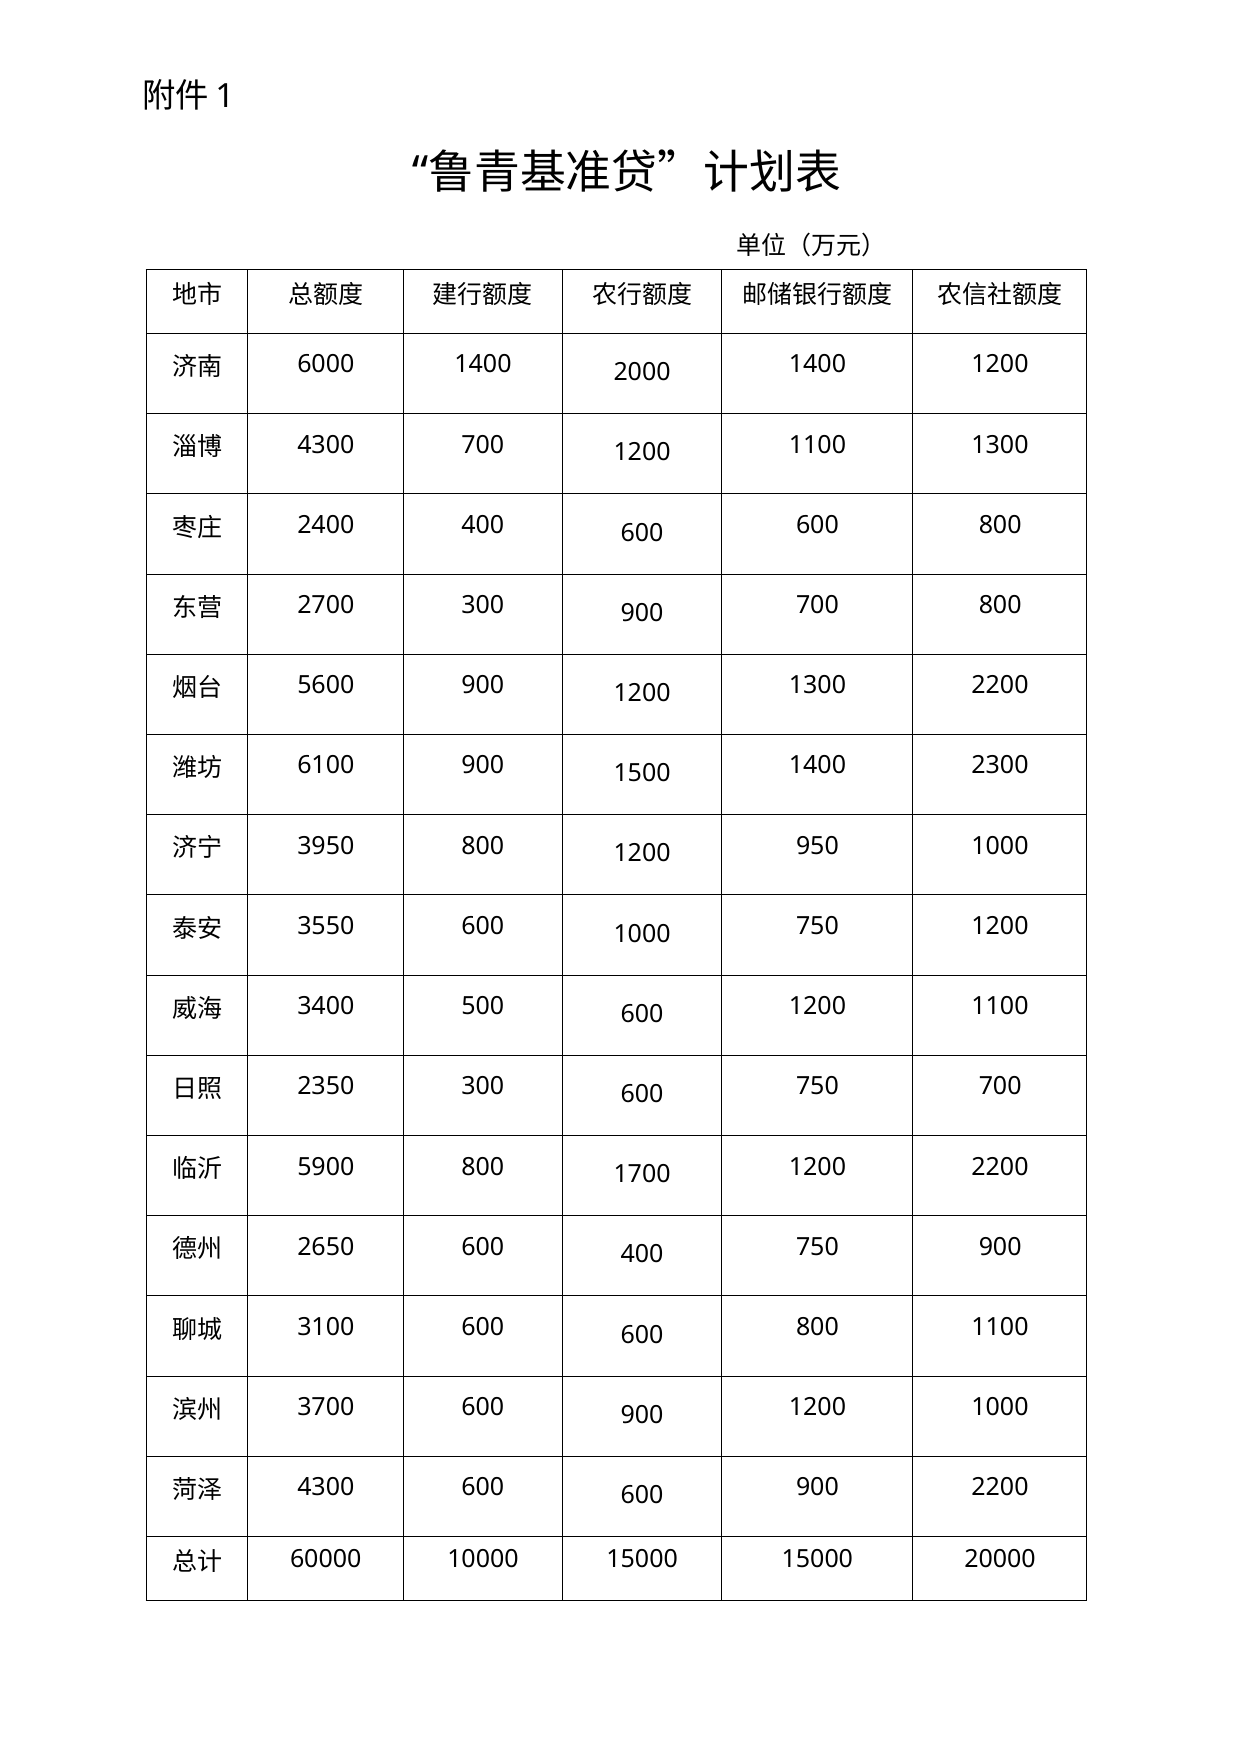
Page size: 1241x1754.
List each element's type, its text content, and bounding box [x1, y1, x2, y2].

table_cell 900 [404, 655, 562, 734]
table_cell 950 [722, 815, 912, 894]
table_cell 900 [563, 1377, 721, 1456]
table_cell 900 [722, 1457, 912, 1536]
table_cell 3950 [248, 815, 403, 894]
table_cell 淄博 [147, 414, 247, 493]
table_cell 300 [404, 1056, 562, 1135]
table_cell 1700 [563, 1136, 721, 1215]
table_cell 临沂 [147, 1136, 247, 1215]
table_cell 2700 [248, 575, 403, 654]
table_cell 1200 [563, 815, 721, 894]
table_cell 2200 [913, 1457, 1086, 1536]
table_cell 800 [722, 1296, 912, 1376]
table_cell 1500 [563, 735, 721, 814]
table_cell 600 [563, 494, 721, 573]
table_cell 750 [722, 895, 912, 974]
table_cell 2650 [248, 1216, 403, 1295]
table_cell 15000 [722, 1537, 912, 1599]
table_cell 1400 [722, 334, 912, 413]
text “鲁青基准贷”计划表 [142, 140, 1110, 200]
table_cell 4300 [248, 1457, 403, 1536]
table_cell 600 [563, 1296, 721, 1376]
table_cell 1400 [404, 334, 562, 413]
text 附件1 [142, 59, 1110, 119]
table_cell 总计 [147, 1537, 247, 1599]
text 单位（万元） [142, 221, 1110, 263]
table_cell 德州 [147, 1216, 247, 1295]
table_cell 1000 [913, 815, 1086, 894]
table_cell 900 [563, 575, 721, 654]
table_cell 1000 [913, 1377, 1086, 1456]
table_cell 1200 [913, 895, 1086, 974]
table_cell 1100 [722, 414, 912, 493]
table_cell 750 [722, 1056, 912, 1135]
table_cell 2200 [913, 1136, 1086, 1215]
table_cell 600 [404, 1296, 562, 1376]
table_cell 900 [404, 735, 562, 814]
table_cell 1200 [722, 976, 912, 1055]
table_header 邮储银行额度 [722, 270, 912, 333]
table_cell 1100 [913, 1296, 1086, 1376]
table_cell 600 [404, 1457, 562, 1536]
table_cell 600 [563, 1457, 721, 1536]
table_cell 1400 [722, 735, 912, 814]
table_cell 泰安 [147, 895, 247, 974]
table_cell 300 [404, 575, 562, 654]
table_cell 700 [404, 414, 562, 493]
table_cell 潍坊 [147, 735, 247, 814]
table_cell 400 [404, 494, 562, 573]
table_header 农信社额度 [913, 270, 1086, 333]
table_cell 烟台 [147, 655, 247, 734]
table_cell 600 [404, 1377, 562, 1456]
table_cell 600 [404, 895, 562, 974]
table_cell 4300 [248, 414, 403, 493]
table_cell 2350 [248, 1056, 403, 1135]
table_cell 800 [913, 575, 1086, 654]
table_header 农行额度 [563, 270, 721, 333]
table_cell 1200 [913, 334, 1086, 413]
table_cell 日照 [147, 1056, 247, 1135]
table_cell 2400 [248, 494, 403, 573]
table_cell 滨州 [147, 1377, 247, 1456]
table_cell 3700 [248, 1377, 403, 1456]
table_cell 1200 [563, 414, 721, 493]
table_cell 750 [722, 1216, 912, 1295]
table_cell 6100 [248, 735, 403, 814]
table_cell 6000 [248, 334, 403, 413]
table_cell 10000 [404, 1537, 562, 1599]
table_cell 2000 [563, 334, 721, 413]
table_cell 600 [404, 1216, 562, 1295]
table_cell 900 [913, 1216, 1086, 1295]
table_cell 聊城 [147, 1296, 247, 1376]
table_cell 1300 [913, 414, 1086, 493]
table_cell 3400 [248, 976, 403, 1055]
table_cell 枣庄 [147, 494, 247, 573]
table_header 建行额度 [404, 270, 562, 333]
table_cell 济南 [147, 334, 247, 413]
table_cell 3100 [248, 1296, 403, 1376]
table_cell 2200 [913, 655, 1086, 734]
table_cell 800 [404, 1136, 562, 1215]
table_cell 15000 [563, 1537, 721, 1599]
table_cell 500 [404, 976, 562, 1055]
table_header 总额度 [248, 270, 403, 333]
table_cell 东营 [147, 575, 247, 654]
table_cell 2300 [913, 735, 1086, 814]
table_cell 700 [913, 1056, 1086, 1135]
table_cell 5600 [248, 655, 403, 734]
table_cell 800 [404, 815, 562, 894]
table_cell 1300 [722, 655, 912, 734]
table_cell 1200 [722, 1377, 912, 1456]
table_header 地市 [147, 270, 247, 333]
table_cell 菏泽 [147, 1457, 247, 1536]
table_cell 1100 [913, 976, 1086, 1055]
table_cell 600 [563, 976, 721, 1055]
table_cell 60000 [248, 1537, 403, 1599]
table_cell 5900 [248, 1136, 403, 1215]
table_cell 400 [563, 1216, 721, 1295]
table_cell 威海 [147, 976, 247, 1055]
table_cell 800 [913, 494, 1086, 573]
table_cell 1000 [563, 895, 721, 974]
table_cell 600 [563, 1056, 721, 1135]
table_cell 3550 [248, 895, 403, 974]
table_cell 600 [722, 494, 912, 573]
table_cell 济宁 [147, 815, 247, 894]
table_cell 1200 [722, 1136, 912, 1215]
table_cell 700 [722, 575, 912, 654]
table_cell 1200 [563, 655, 721, 734]
table_cell 20000 [913, 1537, 1086, 1599]
